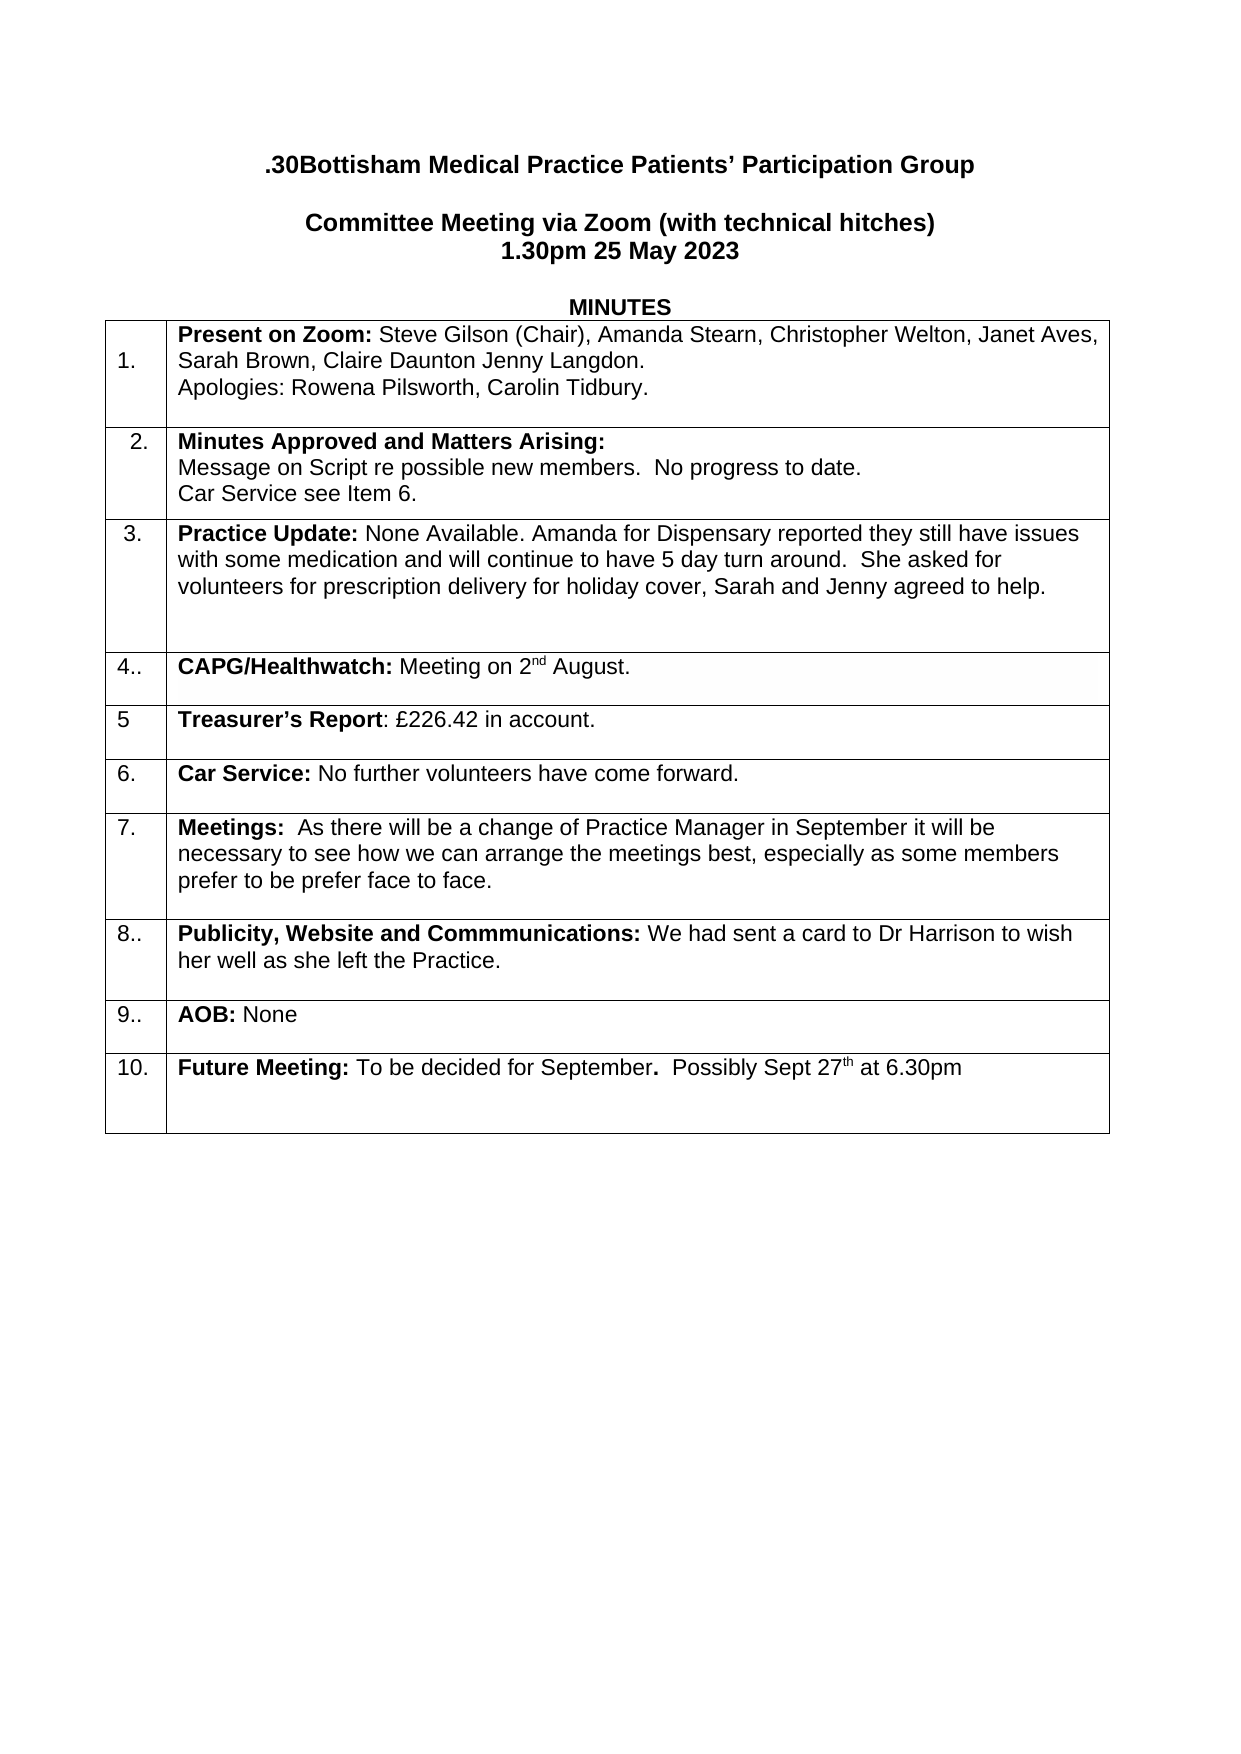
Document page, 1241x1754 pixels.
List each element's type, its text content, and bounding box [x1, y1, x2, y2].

table_cell 9.. [106, 1001, 166, 1053]
text 1.30pm 25 May 2023 [150, 236, 1090, 265]
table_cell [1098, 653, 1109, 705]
table_cell AOB: None [167, 1001, 1109, 1053]
table_header Present on Zoom: Steve Gilson (Chair), Amanda Stearn, Christopher Welton, Janet Aves, Sarah Brown, Claire Daunton Jenny Langdon. Apologies: Rowena Pilsworth, Carolin Tidbury. [167, 321, 1109, 427]
table_header 1. [106, 321, 166, 427]
table_cell Treasurer’s Report: £226.42 in account. [167, 706, 1109, 759]
table_cell 4.. [106, 653, 166, 705]
text MINUTES [150, 294, 1090, 320]
table_cell 8.. [106, 920, 166, 999]
table_cell 3. [106, 520, 166, 652]
text Committee Meeting via Zoom (with technical hitches) [150, 179, 1090, 236]
table_cell Future Meeting: To be decided for September. Possibly Sept 27th at 6.30pm [167, 1054, 1109, 1133]
table_cell 6. [106, 760, 166, 813]
table_cell 10. [106, 1054, 166, 1133]
table_cell Practice Update: None Available. Amanda for Dispensary reported they still have issues with some medication and will continue to have 5 day turn around. She asked for volunteers for prescription delivery for holiday cover, Sarah and Jenny agreed to help. [167, 520, 1109, 652]
table_cell 7. [106, 814, 166, 919]
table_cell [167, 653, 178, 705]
table_cell Car Service: No further volunteers have come forward. [167, 760, 1109, 813]
table_cell 2. [106, 428, 166, 519]
text .30Bottisham Medical Practice Patients’ Participation Group [150, 150, 1090, 179]
table_cell Publicity, Website and Commmunications: We had sent a card to Dr Harrison to wish her well as she left the Practice. [167, 920, 1109, 999]
table_cell 5 [106, 706, 166, 759]
table_cell Meetings: As there will be a change of Practice Manager in September it will be necessary to see how we can arrange the meetings best, especially as some members prefer to be prefer face to face. [167, 814, 1109, 919]
table_cell Minutes Approved and Matters Arising: Message on Script re possible new members. No progress to date. Car Service see Item 6. [167, 428, 1109, 519]
